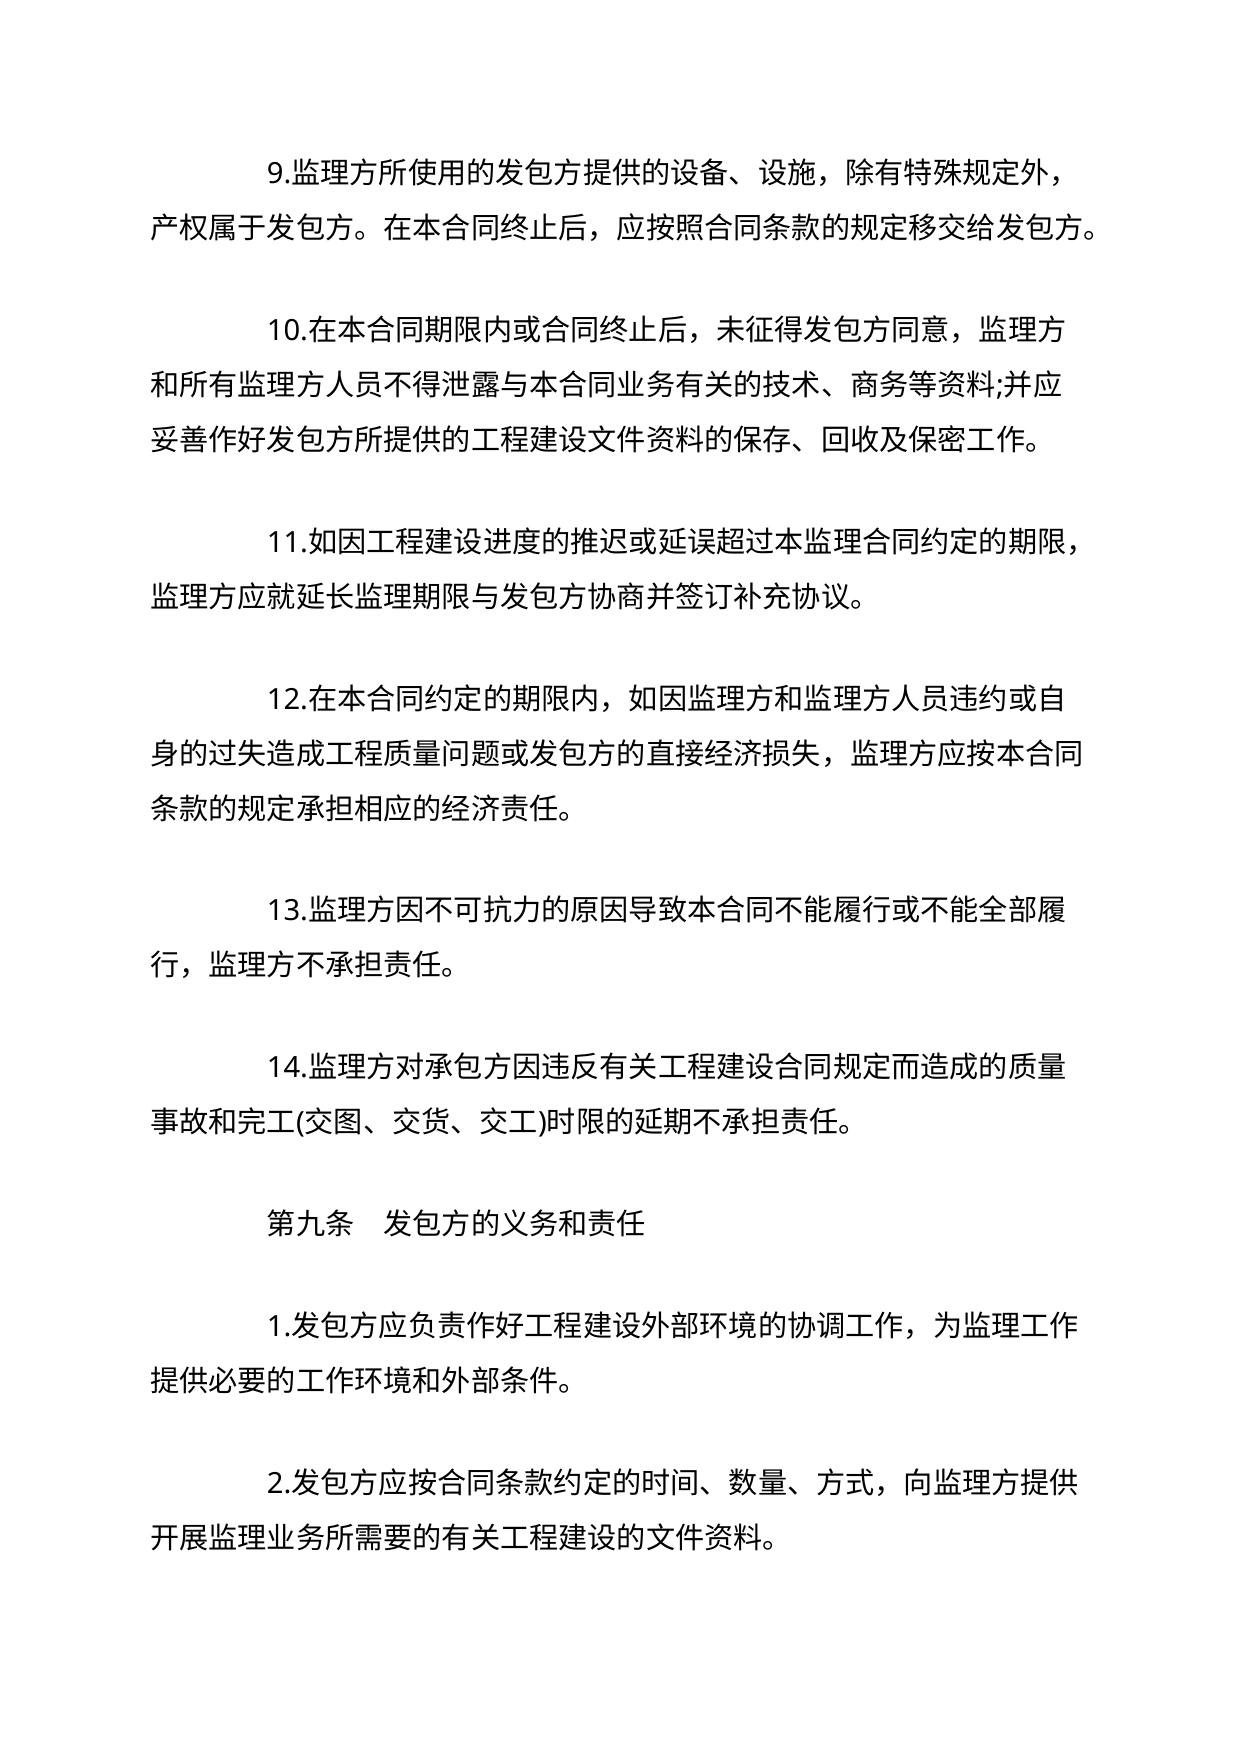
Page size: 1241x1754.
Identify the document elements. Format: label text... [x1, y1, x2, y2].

text 10.在本合同期限内或合同终止后，未征得发包方同意，监理方和所有监理方人员不得泄露与本合同业务有关的技术、商务等资料;并应妥善作好发包方所提供的工程建设文件资料的保存、回收及保密工作。 [150, 307, 1090, 459]
text 2.发包方应按合同条款约定的时间、数量、方式，向监理方提供开展监理业务所需要的有关工程建设的文件资料。 [150, 1459, 1090, 1557]
text 14.监理方对承包方因违反有关工程建设合同规定而造成的质量事故和完工(交图、交货、交工)时限的延期不承担责任。 [150, 1044, 1090, 1141]
text 13.监理方因不可抗力的原因导致本合同不能履行或不能全部履行，监理方不承担责任。 [150, 887, 1090, 984]
text 1.发包方应负责作好工程建设外部环境的协调工作，为监理工作提供必要的工作环境和外部条件。 [150, 1302, 1090, 1400]
text 第九条 发包方的义务和责任 [150, 1201, 1090, 1243]
text 12.在本合同约定的期限内，如因监理方和监理方人员违约或自身的过失造成工程质量问题或发包方的直接经济损失，监理方应按本合同条款的规定承担相应的经济责任。 [150, 675, 1090, 827]
text 11.如因工程建设进度的推迟或延误超过本监理合同约定的期限，监理方应就延长监理期限与发包方协商并签订补充协议。 [150, 518, 1090, 616]
text 9.监理方所使用的发包方提供的设备、设施，除有特殊规定外，产权属于发包方。在本合同终止后，应按照合同条款的规定移交给发包方。 [150, 150, 1090, 247]
